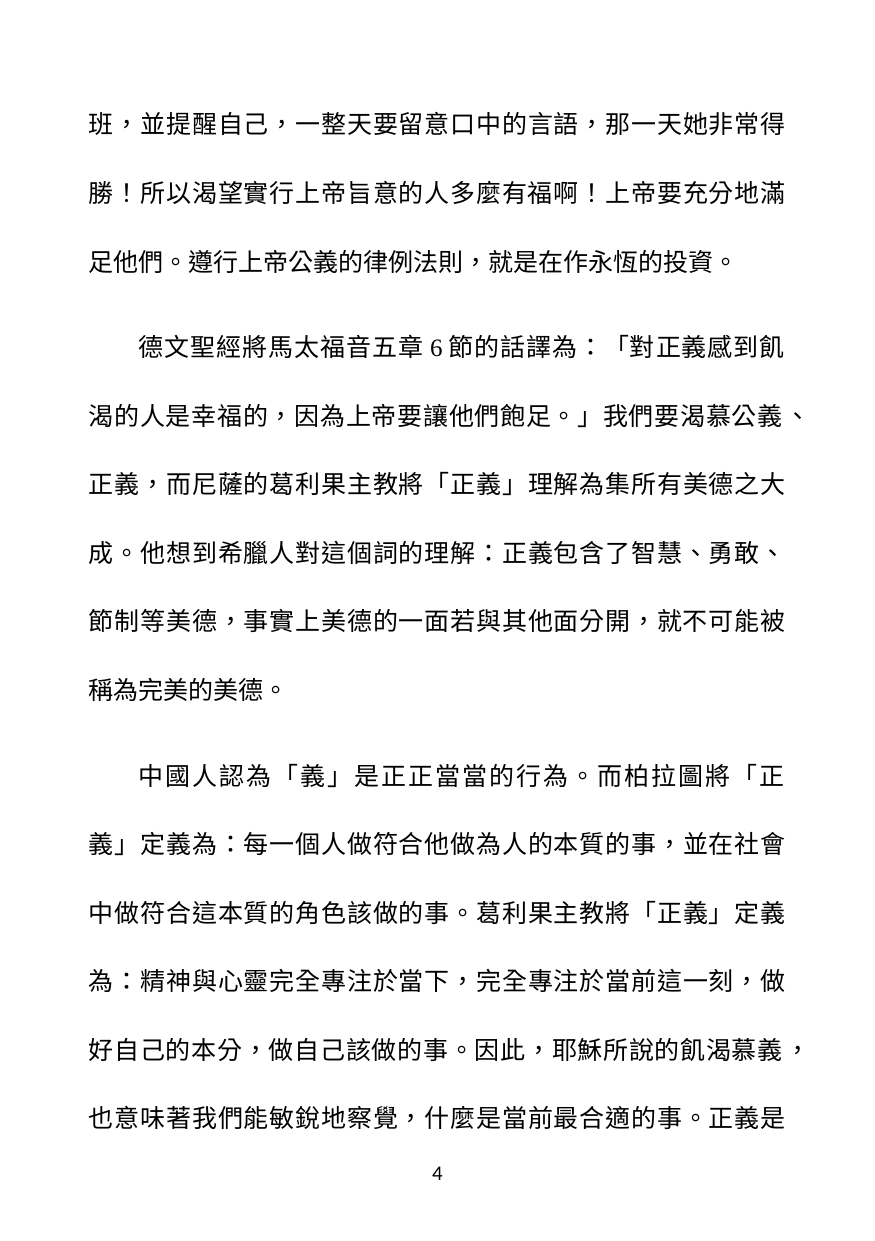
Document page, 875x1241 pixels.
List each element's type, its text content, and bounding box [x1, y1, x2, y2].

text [89, 89, 785, 294]
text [89, 740, 785, 1151]
text 德文聖經將馬太福音五章6節的話譯為：「對正義感到飢渴的人是幸福的，因為上帝要讓他們飽足。」我們要渴慕公義、正義，而尼薩的葛利果主教將「正義」理解為集所有美德之大成。他想到希臘人對這個詞的理解：正義包含了智慧、勇敢、節制等美德，事實上美德的一面若與其他面分開，就不可能被稱為完美的美德。 [89, 312, 785, 723]
